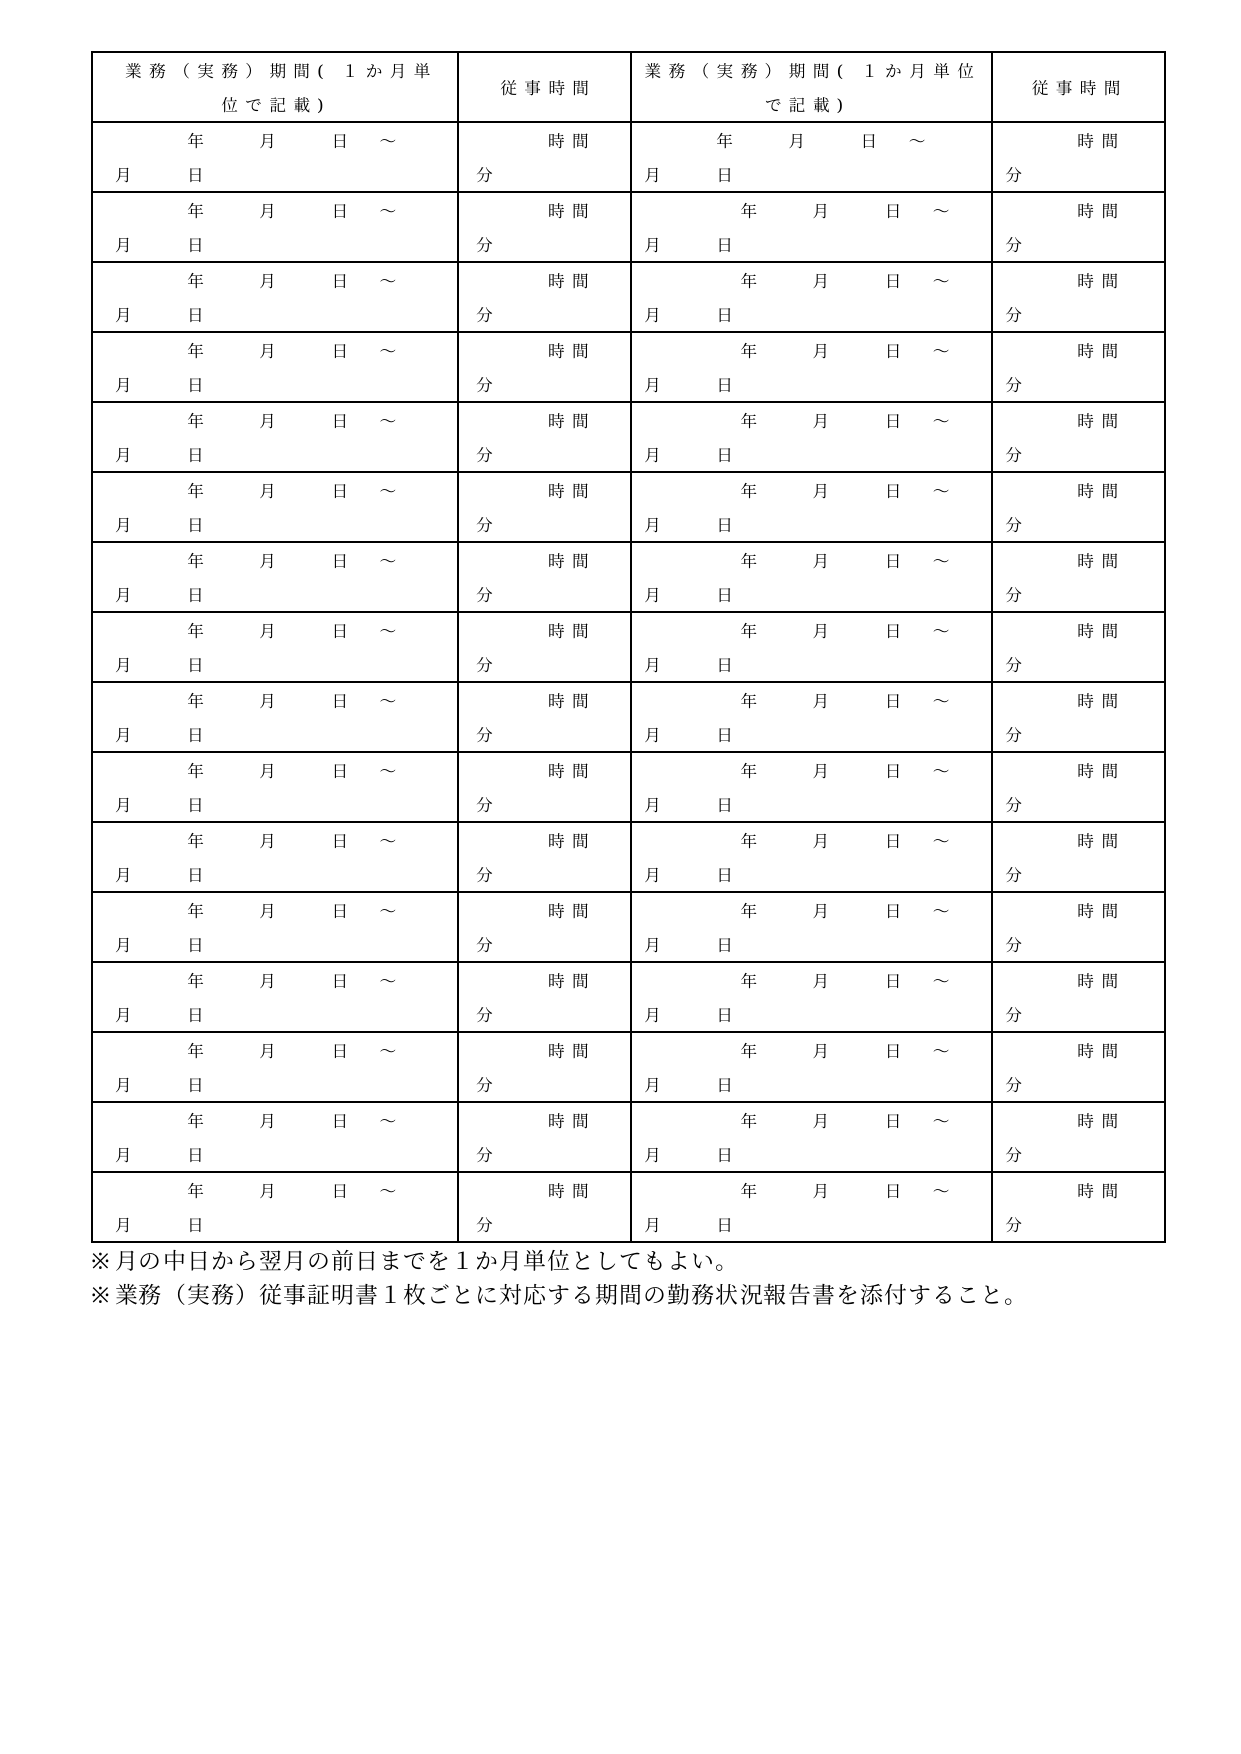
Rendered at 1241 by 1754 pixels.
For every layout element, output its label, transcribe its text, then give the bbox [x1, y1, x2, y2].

table_cell 時間 分 [993, 543, 1164, 611]
table_cell 年 月 日 ～ 月 日 [632, 263, 991, 331]
table_cell 時間 分 [459, 543, 630, 611]
table_cell 時間 分 [459, 753, 630, 821]
table_cell 年 月 日 ～ 月 日 [632, 123, 991, 191]
table_cell 時間 分 [459, 263, 630, 331]
table_cell 時間 分 [993, 893, 1164, 961]
table_header 従事時間 [993, 53, 1164, 121]
table_cell 年 月 日 ～ 月 日 [93, 683, 457, 751]
table_header 業務（実務）期間(１か月単位で記載) [93, 53, 457, 121]
table_cell 時間 分 [459, 1033, 630, 1101]
table_cell 時間 分 [993, 823, 1164, 891]
table_cell 時間 分 [993, 963, 1164, 1031]
table_cell 年 月 日 ～ 月 日 [93, 333, 457, 401]
table_cell 時間 分 [993, 473, 1164, 541]
table_cell 年 月 日 ～ 月 日 [632, 613, 991, 681]
table_cell 時間 分 [459, 613, 630, 681]
table_cell 時間 分 [993, 753, 1164, 821]
table_cell 年 月 日 ～ 月 日 [632, 333, 991, 401]
table_cell 年 月 日 ～ 月 日 [632, 543, 991, 611]
table_cell 年 月 日 ～ 月 日 [93, 473, 457, 541]
table_header 業務（実務）期間(１か月単位で記載) [632, 53, 991, 121]
table_cell 時間 分 [459, 403, 630, 471]
table_cell 年 月 日 ～ 月 日 [93, 753, 457, 821]
table_cell 年 月 日 ～ 月 日 [93, 963, 457, 1031]
table_cell 時間 分 [459, 333, 630, 401]
table_cell 年 月 日 ～ 月 日 [93, 263, 457, 331]
table_cell 年 月 日 ～ 月 日 [93, 1033, 457, 1101]
table_cell 時間 分 [459, 1103, 630, 1171]
table_cell 年 月 日 ～ 月 日 [632, 753, 991, 821]
table_cell 時間 分 [993, 1103, 1164, 1171]
table_cell 時間 分 [993, 1033, 1164, 1101]
table_cell 時間 分 [993, 1173, 1164, 1241]
table_cell 時間 分 [459, 193, 630, 261]
table_cell 年 月 日 ～ 月 日 [93, 1103, 457, 1171]
table_cell 時間 分 [993, 263, 1164, 331]
table_cell 年 月 日 ～ 月 日 [93, 123, 457, 191]
table_cell 時間 分 [459, 823, 630, 891]
table_cell 年 月 日 ～ 月 日 [632, 823, 991, 891]
table_cell 時間 分 [993, 683, 1164, 751]
table_cell 年 月 日 ～ 月 日 [632, 893, 991, 961]
table_cell 年 月 日 ～ 月 日 [632, 473, 991, 541]
table_cell 時間 分 [993, 333, 1164, 401]
table_cell 年 月 日 ～ 月 日 [93, 823, 457, 891]
text ※月の中日から翌月の前日までを１か月単位としてもよい。 [91, 1243, 1149, 1277]
table_cell 年 月 日 ～ 月 日 [93, 1173, 457, 1241]
table_cell 時間 分 [993, 403, 1164, 471]
table_cell 年 月 日 ～ 月 日 [632, 963, 991, 1031]
table_cell 年 月 日 ～ 月 日 [632, 1033, 991, 1101]
table_cell 年 月 日 ～ 月 日 [632, 1103, 991, 1171]
table_cell 年 月 日 ～ 月 日 [93, 893, 457, 961]
table_cell 年 月 日 ～ 月 日 [632, 683, 991, 751]
text ※業務（実務）従事証明書１枚ごとに対応する期間の勤務状況報告書を添付すること。 [91, 1277, 1149, 1311]
table_cell 年 月 日 ～ 月 日 [93, 403, 457, 471]
table_cell 年 月 日 ～ 月 日 [632, 403, 991, 471]
table_cell 年 月 日 ～ 月 日 [93, 613, 457, 681]
table_cell 時間 分 [459, 123, 630, 191]
table_header 従事時間 [459, 53, 630, 121]
table_cell 時間 分 [459, 683, 630, 751]
table_cell 時間 分 [459, 1173, 630, 1241]
table_cell 年 月 日 ～ 月 日 [93, 543, 457, 611]
table_cell 時間 分 [459, 963, 630, 1031]
table_cell 時間 分 [993, 123, 1164, 191]
table_cell 時間 分 [993, 193, 1164, 261]
table_cell 時間 分 [459, 893, 630, 961]
table_cell 時間 分 [459, 473, 630, 541]
table_cell 年 月 日 ～ 月 日 [632, 193, 991, 261]
table_cell 年 月 日 ～ 月 日 [632, 1173, 991, 1241]
table_cell 時間 分 [993, 613, 1164, 681]
table_cell 年 月 日 ～ 月 日 [93, 193, 457, 261]
